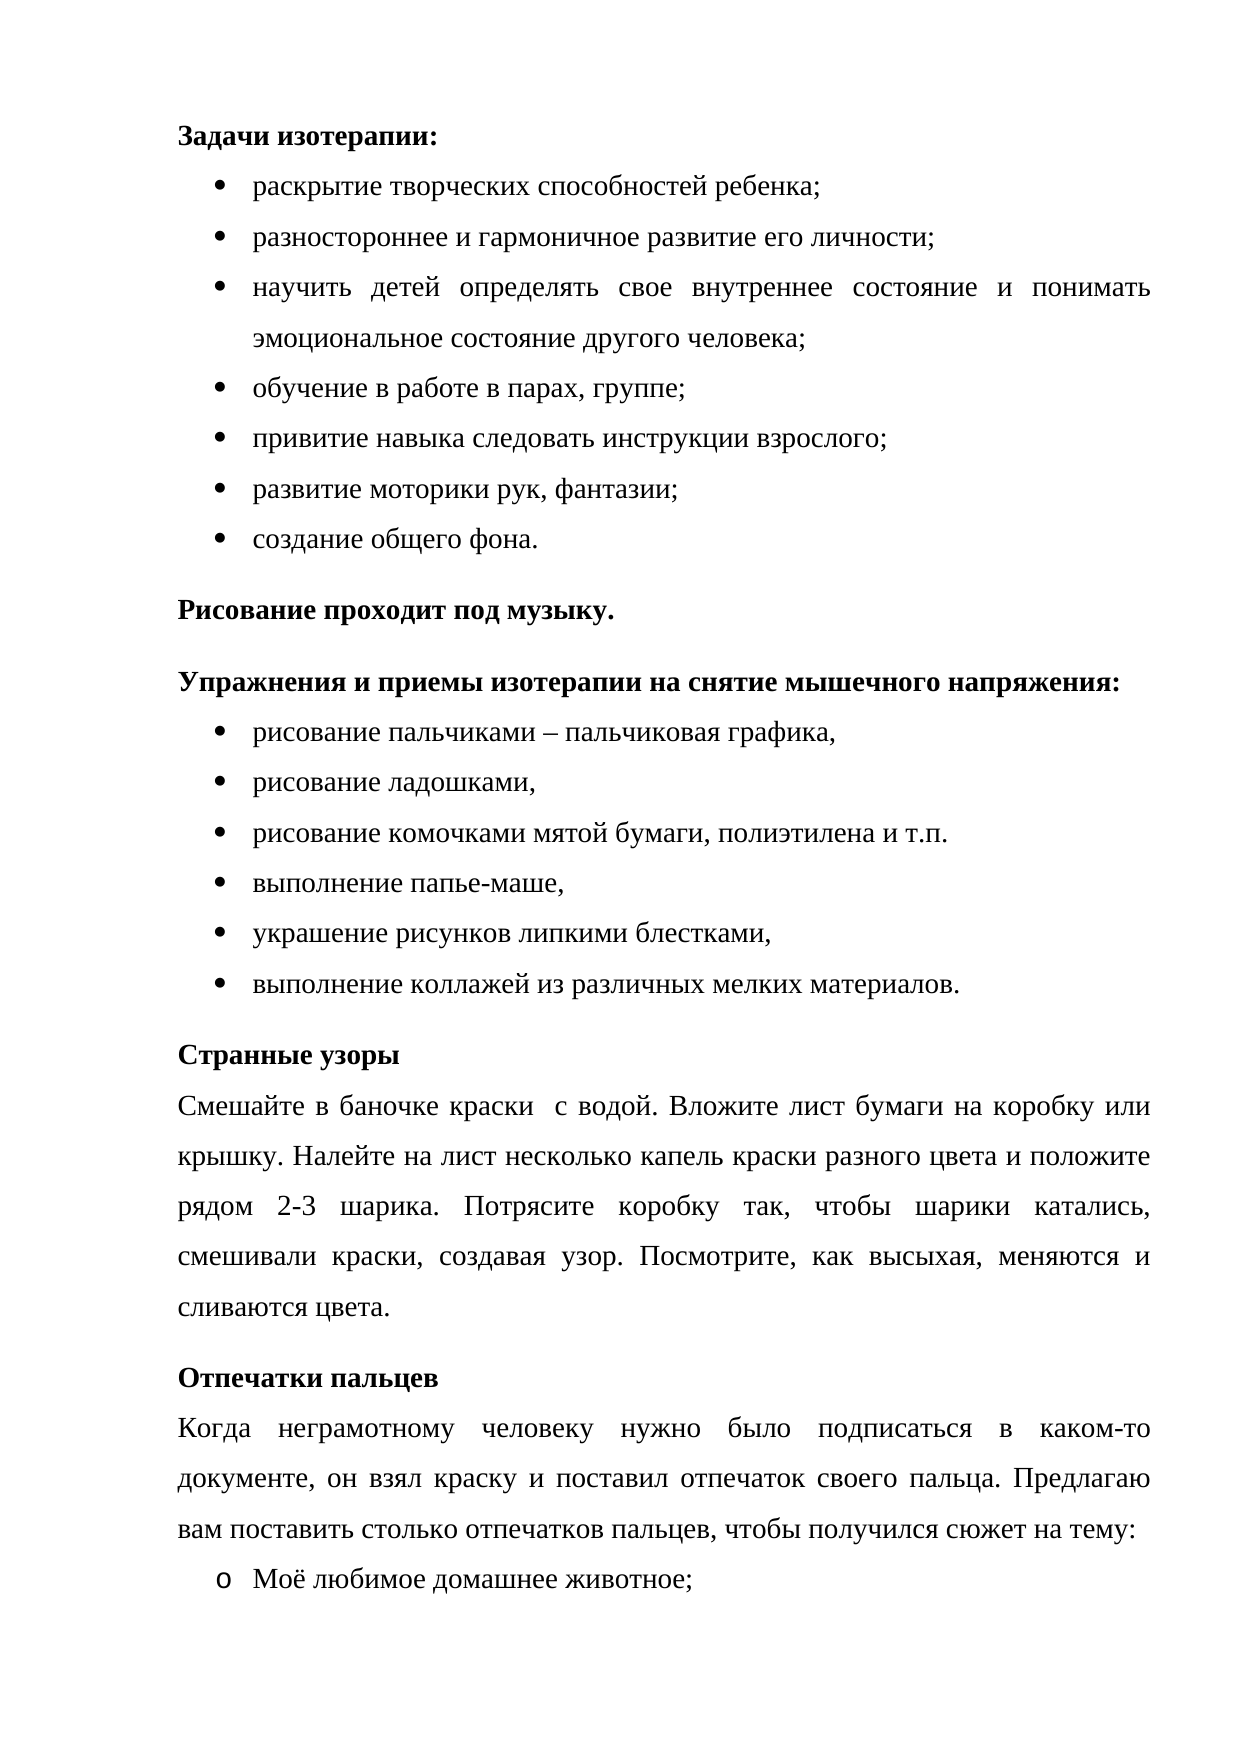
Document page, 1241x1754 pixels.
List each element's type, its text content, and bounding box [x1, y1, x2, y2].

list украшение рисунков липкими блестками, [215, 916, 1152, 949]
list обучение в работе в парах, группе; [215, 370, 1152, 404]
list разностороннее и гармоничное развитие его личности; [215, 219, 1152, 252]
list выполнение папье-маше, [215, 865, 1152, 899]
list рисование комочками мятой бумаги, полиэтилена и т.п. [215, 815, 1152, 848]
list рисование пальчиками – пальчиковая графика, [215, 714, 1152, 748]
text Отпечатки пальцев [177, 1360, 1152, 1393]
text Упражнения и приемы изотерапии на снятие мышечного напряжения: [177, 664, 1152, 697]
list научить детей определять свое внутреннее состояние и понимать эмоциональное состояние другого человека; [215, 269, 1152, 353]
text Когда неграмотному человеку нужно было подписаться в каком-то документе, он взял краску и поставил отпечаток своего пальца. Предлагаю вам поставить столько отпечатков пальцев, чтобы получился сюжет на тему: [177, 1410, 1152, 1544]
text Странные узоры [177, 1037, 1152, 1071]
text Рисование проходит под музыку. [177, 592, 1152, 626]
list Моё любимое домашнее животное; [215, 1561, 1152, 1597]
text Смешайте в баночке краски с водой. Вложите лист бумаги на коробку или крышку. Налейте на лист несколько капель краски разного цвета и положите рядом 2-3 шарика. Потрясите коробку так, чтобы шарики катались, смешивали краски, создавая узор. Посмотрите, как высыхая, меняются и сливаются цвета. [177, 1088, 1152, 1322]
list раскрытие творческих способностей ребенка; [215, 168, 1152, 202]
text Задачи изотерапии: [177, 118, 1152, 152]
list рисование ладошками, [215, 764, 1152, 798]
list создание общего фона. [215, 521, 1152, 555]
list привитие навыка следовать инструкции взрослого; [215, 420, 1152, 454]
list развитие моторики рук, фантазии; [215, 471, 1152, 504]
list выполнение коллажей из различных мелких материалов. [215, 966, 1152, 1000]
